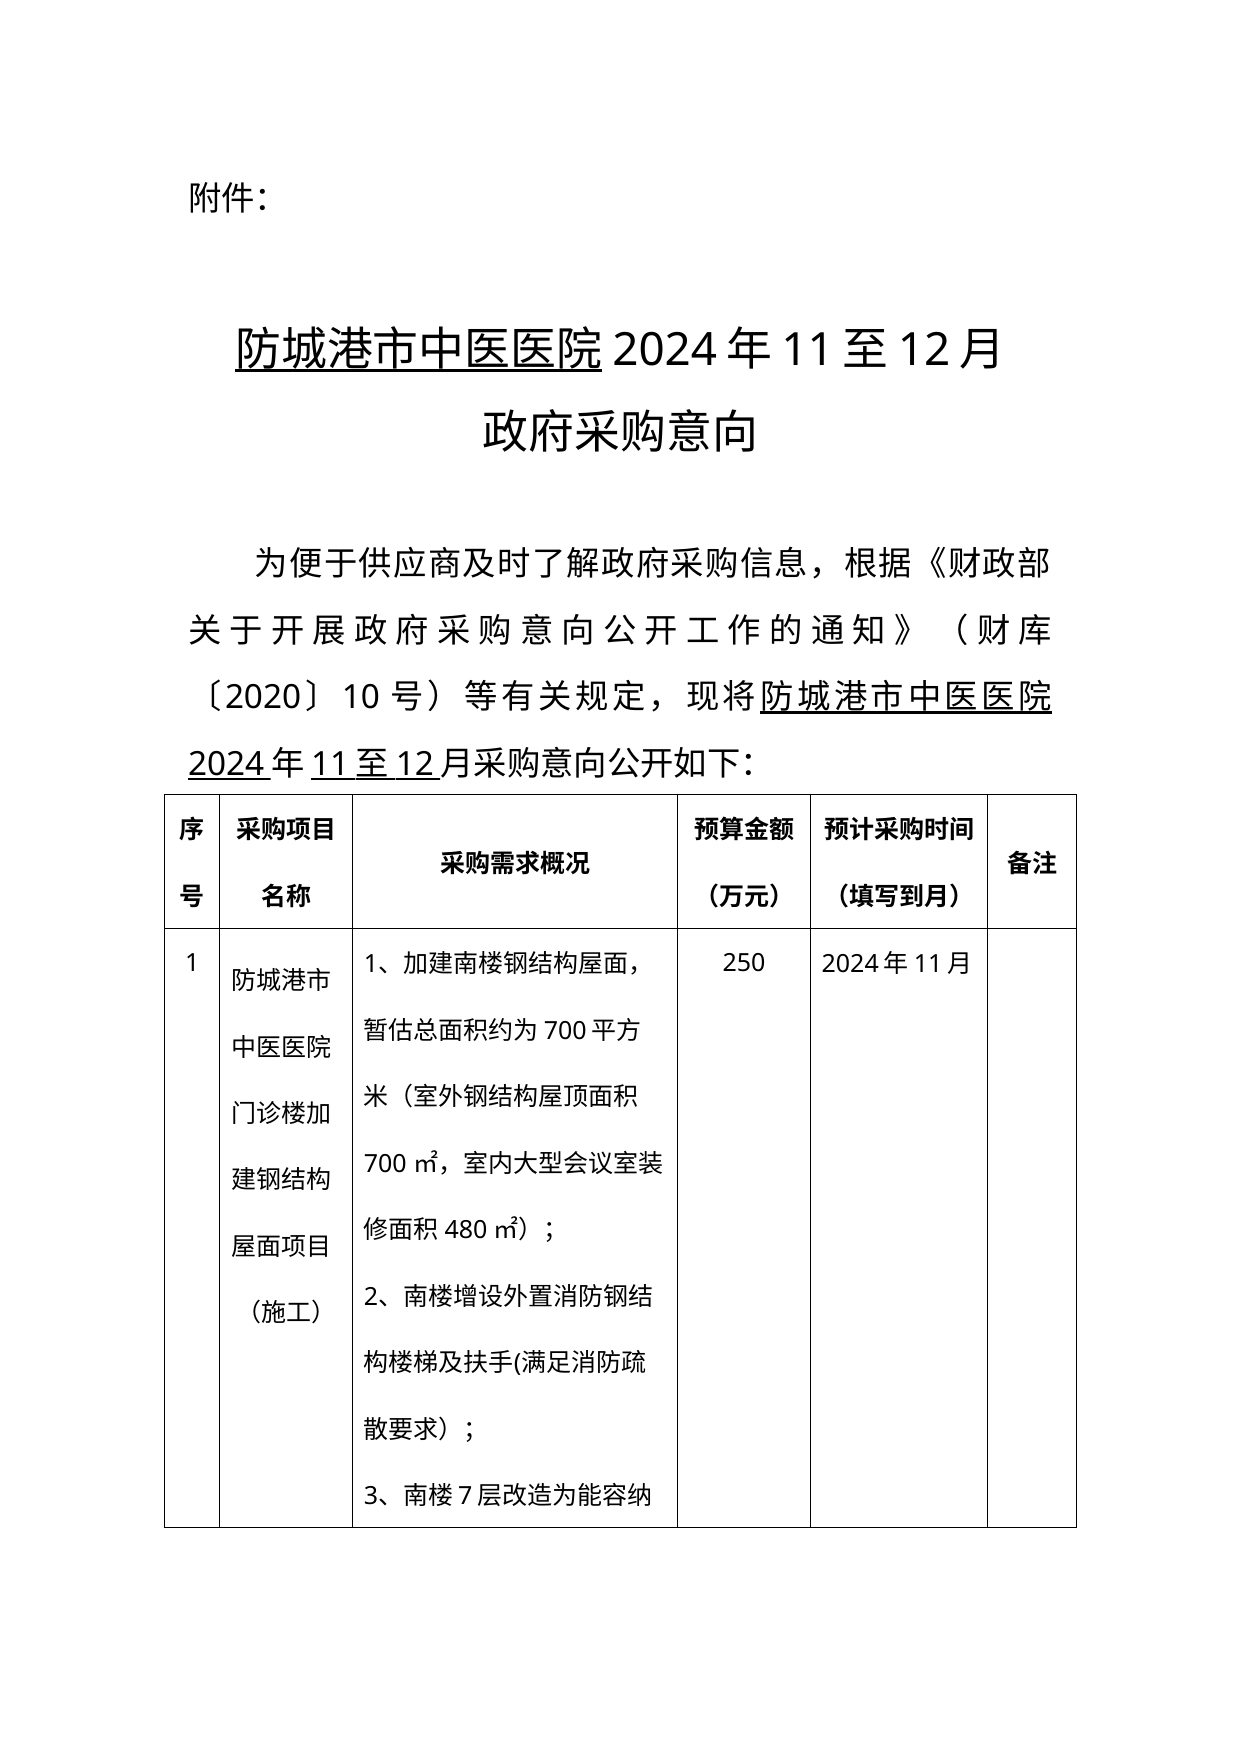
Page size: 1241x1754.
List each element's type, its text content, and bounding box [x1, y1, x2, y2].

text 为便于供应商及时了解政府采购信息，根据《财政部关于开展政府采购意向公开工作的通知》（财库〔2020〕10号）等有关规定，现将防城港市中医医院 2024年11至12月采购意向公开如下： [188, 528, 1052, 794]
table_cell [988, 929, 1076, 1527]
text 政府采购意向 [188, 395, 1052, 462]
text 附件： [188, 162, 1052, 229]
table_cell 250 [678, 929, 810, 1527]
table_header 序号 [165, 795, 219, 928]
table_cell 1 [165, 929, 219, 1527]
text 防城港市中医医院 2024年11至12月 [188, 295, 1052, 395]
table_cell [353, 929, 677, 1527]
table_header 备注 [988, 795, 1076, 928]
table_header 采购需求概况 [353, 795, 677, 928]
table_header 预计采购时间 （填写到月） [811, 795, 987, 928]
table_header 预算金额 （万元） [678, 795, 810, 928]
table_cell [220, 929, 352, 1527]
table_header 采购项目 名称 [220, 795, 352, 928]
table_cell 2024年11月 [811, 929, 987, 1527]
